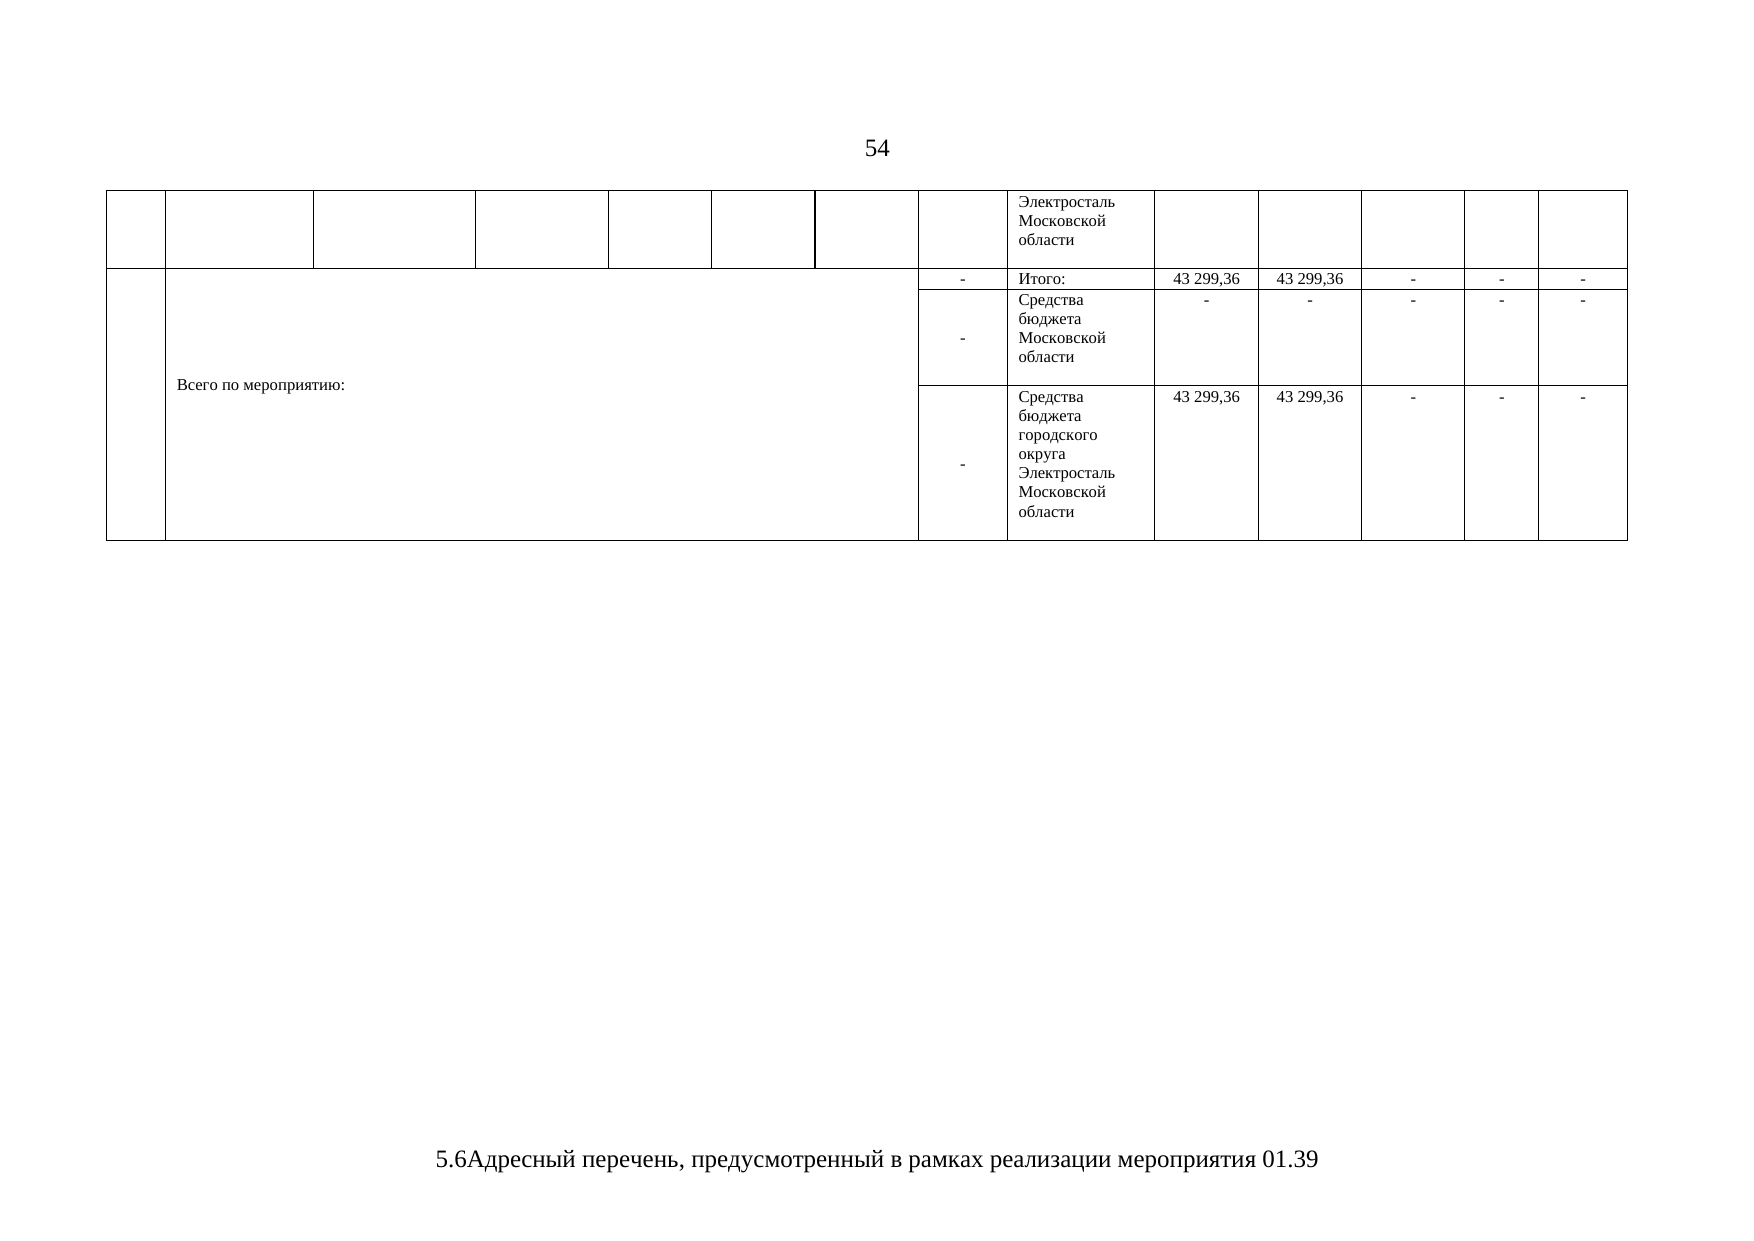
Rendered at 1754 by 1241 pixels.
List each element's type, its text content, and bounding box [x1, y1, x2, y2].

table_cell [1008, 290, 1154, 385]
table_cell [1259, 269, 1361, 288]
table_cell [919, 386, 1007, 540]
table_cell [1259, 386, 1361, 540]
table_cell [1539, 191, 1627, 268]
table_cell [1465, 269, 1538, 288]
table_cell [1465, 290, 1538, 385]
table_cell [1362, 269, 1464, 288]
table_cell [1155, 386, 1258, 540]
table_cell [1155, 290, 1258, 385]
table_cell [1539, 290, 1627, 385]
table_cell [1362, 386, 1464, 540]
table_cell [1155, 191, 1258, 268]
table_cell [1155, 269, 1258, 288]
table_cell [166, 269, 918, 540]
text 5.6Адресный перечень, предусмотренный в рамках реализации мероприятия 01.39 [118, 1144, 1636, 1173]
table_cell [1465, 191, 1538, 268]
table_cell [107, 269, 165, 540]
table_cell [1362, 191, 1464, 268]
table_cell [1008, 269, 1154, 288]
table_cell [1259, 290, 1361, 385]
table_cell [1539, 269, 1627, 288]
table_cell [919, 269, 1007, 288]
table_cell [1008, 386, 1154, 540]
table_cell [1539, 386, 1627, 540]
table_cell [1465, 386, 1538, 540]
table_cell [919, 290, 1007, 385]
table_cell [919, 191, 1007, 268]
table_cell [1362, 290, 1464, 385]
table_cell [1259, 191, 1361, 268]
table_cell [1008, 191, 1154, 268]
